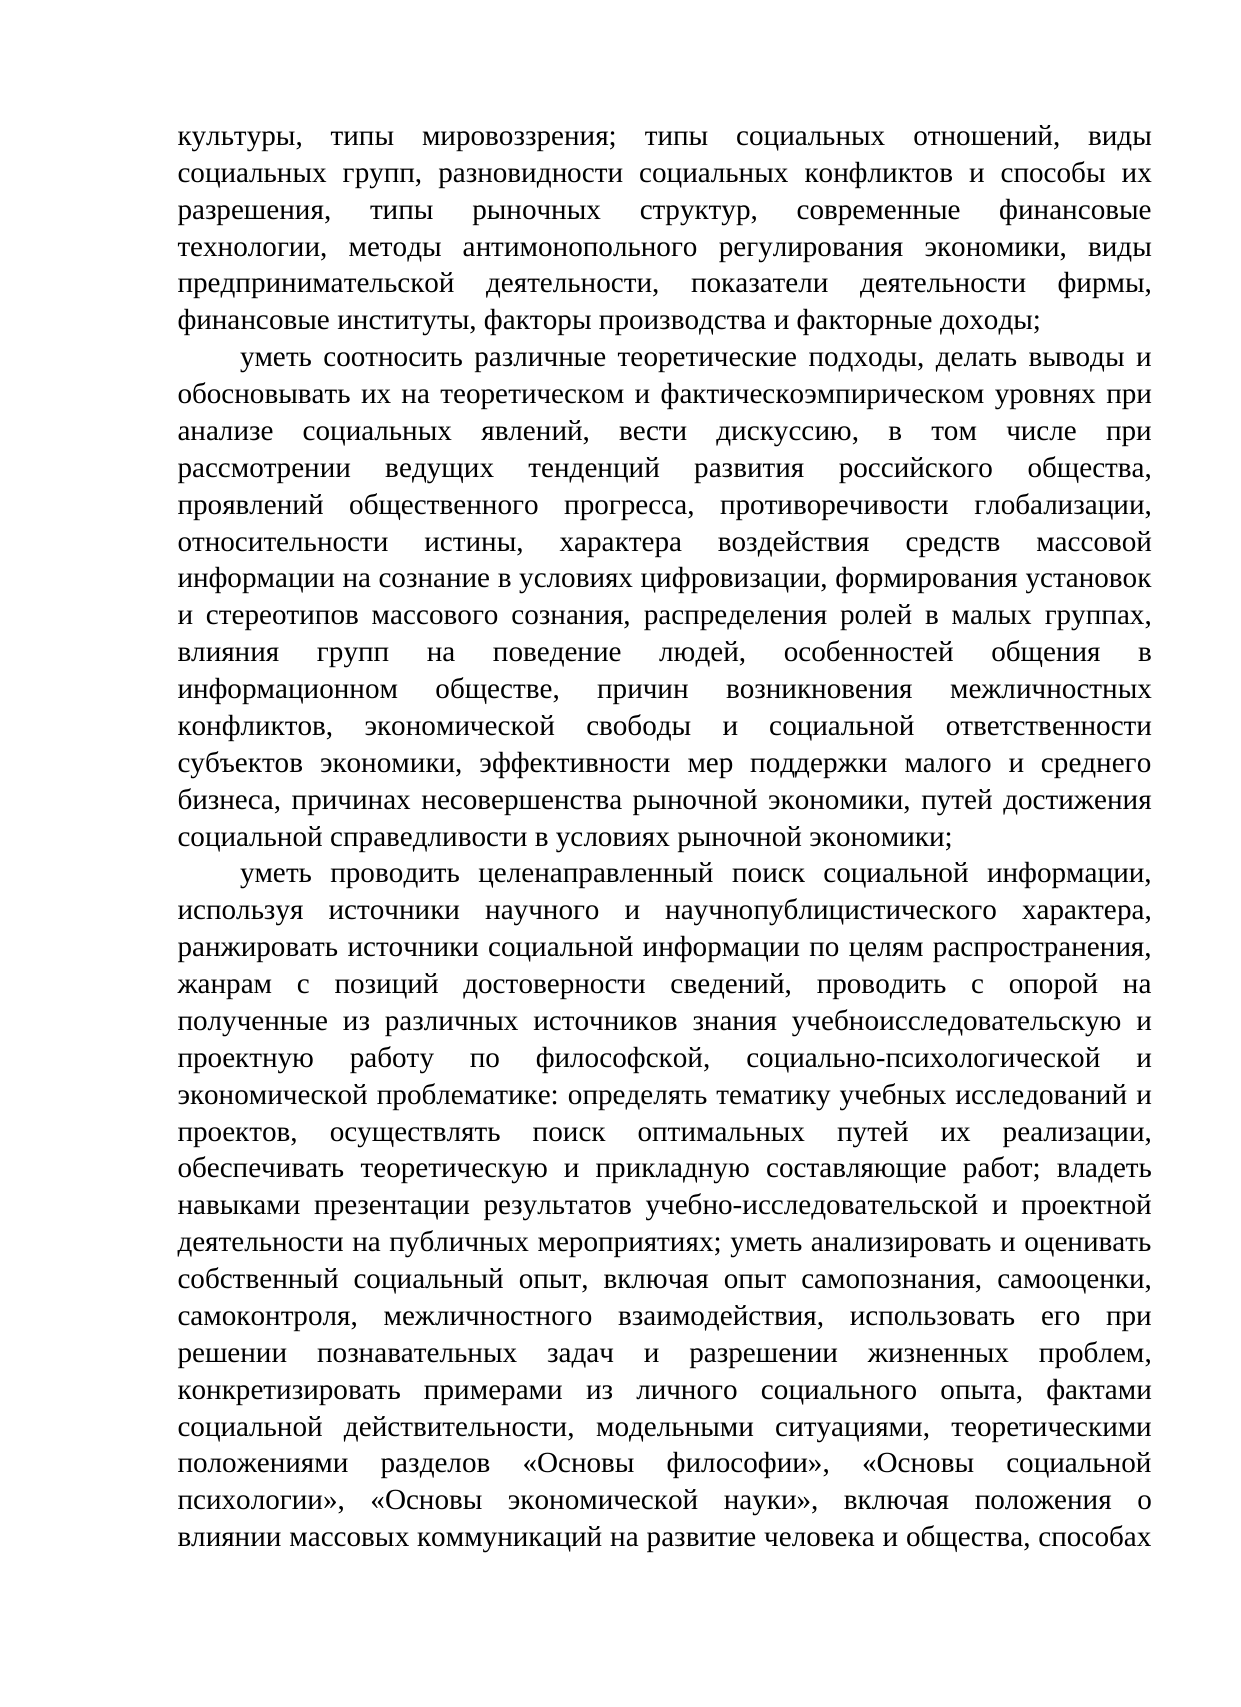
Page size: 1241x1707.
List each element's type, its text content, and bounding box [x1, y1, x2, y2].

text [177, 118, 1152, 336]
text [177, 856, 1152, 1553]
text уметь соотносить различные теоретические подходы, делать выводы и обосновывать их на теоретическом и фактическо­эмпирическом уровнях при анализе социальных явлений, вести дискуссию, в том числе при рассмотрении ведущих тенденций развития российского общества, проявлений общественного прогресса, противоречивости глобализации, относительности истины, характера воздействия средств массовой информации на сознание в условиях цифровизации, формирования установок и стереотипов массового сознания, распределения ролей в малых группах, влияния групп на поведение людей, особенностей общения в информационном обществе, причин возникновения межличностных конфликтов, экономической свободы и социальной ответственности субъектов экономики, эффективности мер поддержки малого и среднего бизнеса, причинах несовершенства рыночной экономики, путей достижения социальной справедливости в условиях рыночной экономики; [177, 339, 1152, 852]
